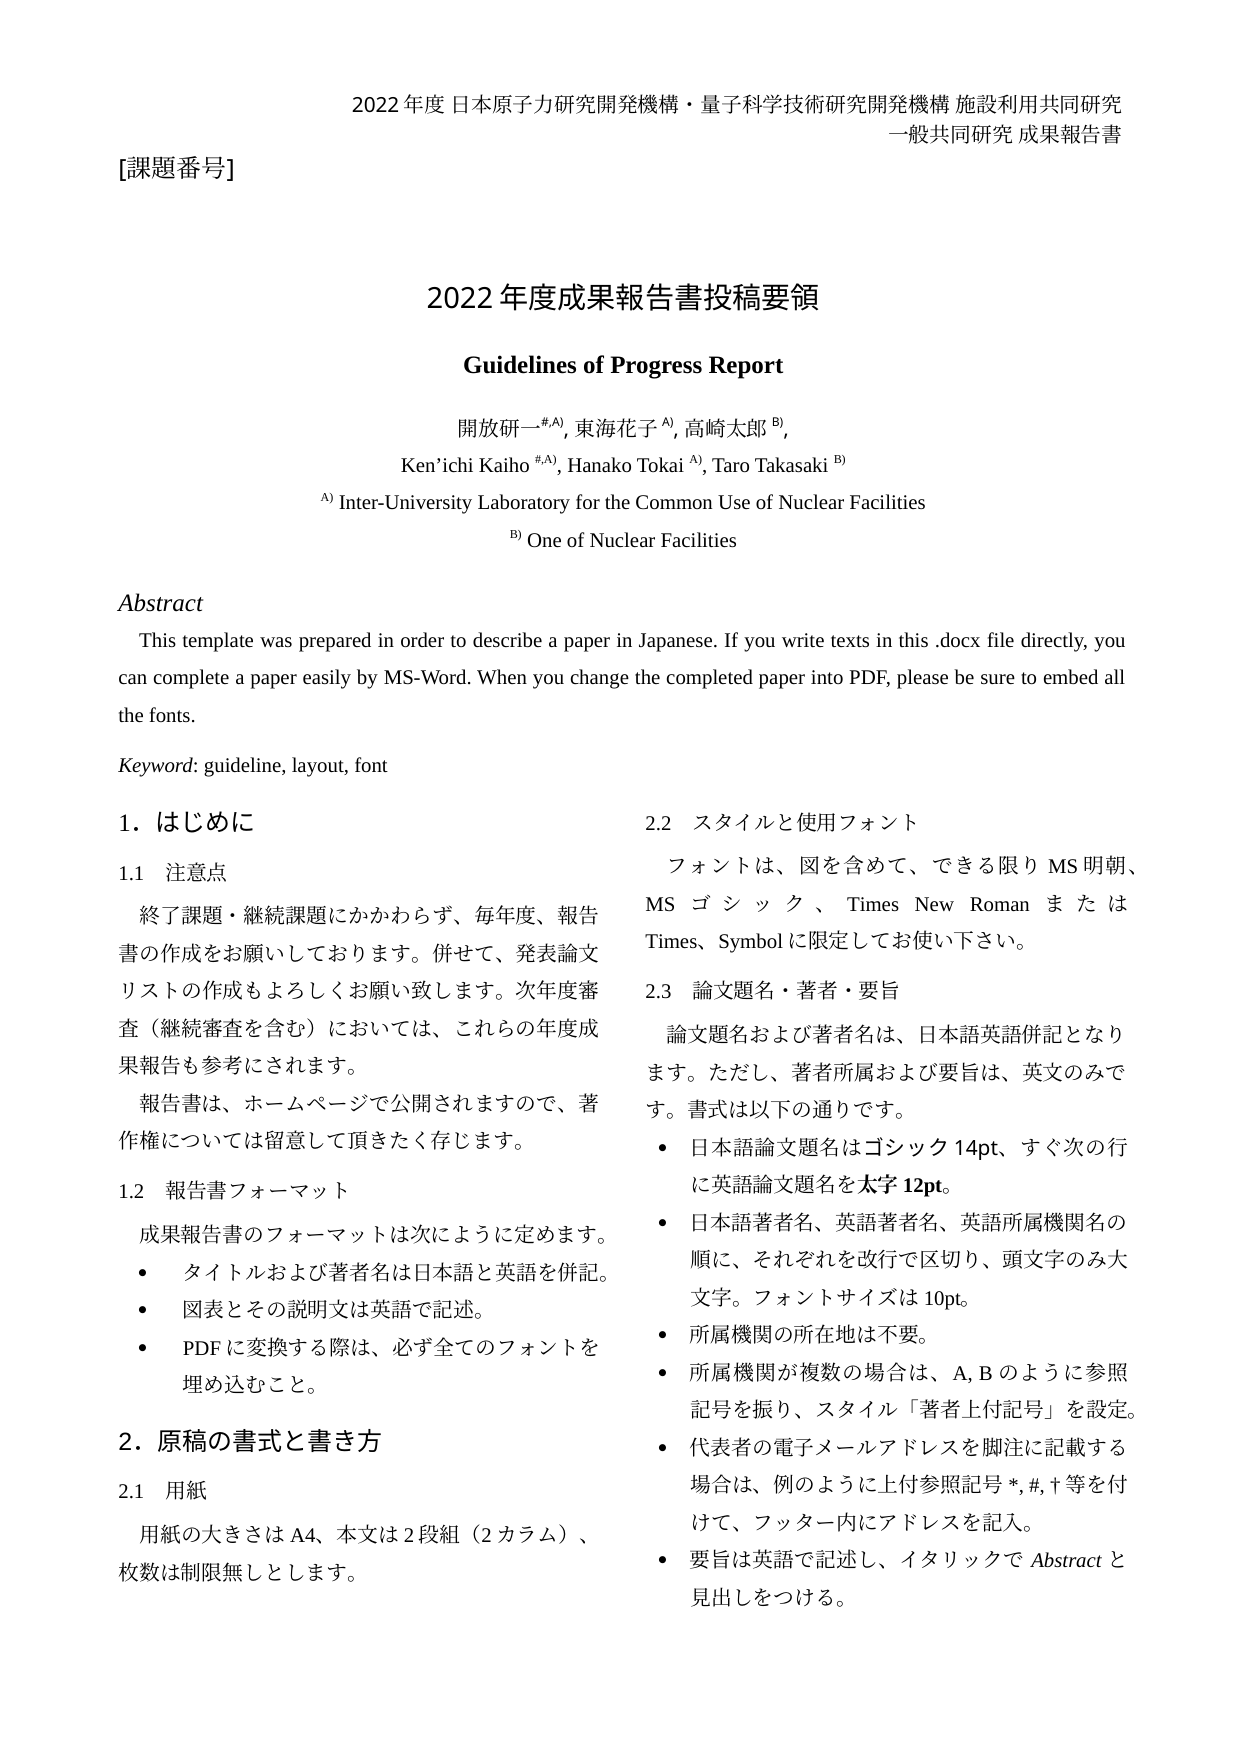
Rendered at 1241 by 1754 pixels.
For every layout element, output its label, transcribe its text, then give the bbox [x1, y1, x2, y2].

list タイトルおよび著者名は日本語と英語を併記。 [139, 1252, 601, 1290]
text 日本語論文題名はゴシック14pt、すぐ次の行に英語論文題名を太字12pt。 [659, 1127, 1128, 1202]
text 要旨は英語で記述し、イタリックで Abstract と見出しをつける。 [659, 1540, 1128, 1615]
text 日本語著者名、英語著者名、英語所属機関名の順に、それぞれを改行で区切り、頭文字のみ大文字。フォントサイズは10pt。 [659, 1202, 1128, 1315]
text Abstract [118, 583, 1128, 621]
text 所属機関の所在地は不要。 [659, 1315, 1128, 1352]
text 開放研一#,A), 東海花子A), 高崎太郎B), [118, 408, 1128, 446]
list 図表とその説明文は英語で記述。 [139, 1290, 601, 1327]
list PDFに変換する際は、必ず全てのフォントを埋め込むこと。 [139, 1327, 601, 1402]
text 所属機関が複数の場合は、A, Bのように参照記号を振り、スタイル「著者上付記号」を設定。 [659, 1352, 1128, 1427]
text Guidelines of Progress Report [118, 346, 1128, 383]
text 1.1 注意点 [118, 852, 601, 890]
text 成果報告書のフォーマットは次にように定めます。 [118, 1215, 601, 1252]
text A) Inter-University Laboratory for the Common Use of Nuclear Facilities [118, 483, 1128, 521]
text 報告書は、ホームページで公開されますので、著作権については留意して頂きたく存じます。 [118, 1083, 601, 1158]
text 代表者の電子メールアドレスを脚注に記載する場合は、例のように上付参照記号 *, #, † 等を付けて、フッター内にアドレスを記入。 [659, 1427, 1128, 1540]
text 2.1 用紙 [118, 1471, 601, 1508]
text B) One of Nuclear Facilities [118, 521, 1128, 558]
text 2.2 スタイルと使用フォント [645, 802, 1128, 840]
text Keyword: guideline, layout, font [118, 746, 1128, 783]
text 1．はじめに [118, 802, 601, 840]
text Ken’ichi Kaiho #,A), Hanako Tokai A), Taro Takasaki B) [118, 446, 1128, 483]
text 2．原稿の書式と書き方 [118, 1421, 601, 1458]
text フォントは、図を含めて、できる限りMS明朝、MSゴシック、Times New RomanまたはTimes、Symbolに限定してお使い下さい。 [645, 846, 1128, 958]
text 論文題名および著者名は、日本語英語併記となります。ただし、著者所属および要旨は、英文のみです。書式は以下の通りです。 [645, 1015, 1128, 1127]
text 1.2 報告書フォーマット [118, 1171, 601, 1208]
text This template was prepared in order to describe a paper in Japanese. If you write texts in this .docx file directly, you can complete a paper easily by MS-Word. When you change the completed paper into PDF, please be sure to embed all the fonts. [118, 621, 1128, 733]
text 2022年度成果報告書投稿要領 [118, 258, 1128, 333]
text 用紙の大きさはA4、本文は2段組（2カラム）、枚数は制限無しとします。 [118, 1515, 601, 1590]
text 2.3 論文題名・著者・要旨 [645, 971, 1128, 1008]
text 終了課題・継続課題にかかわらず、毎年度、報告書の作成をお願いしております。併せて、発表論文リストの作成もよろしくお願い致します。次年度審査（継続審査を含む）においては、これらの年度成果報告も参考にされます。 [118, 896, 601, 1083]
